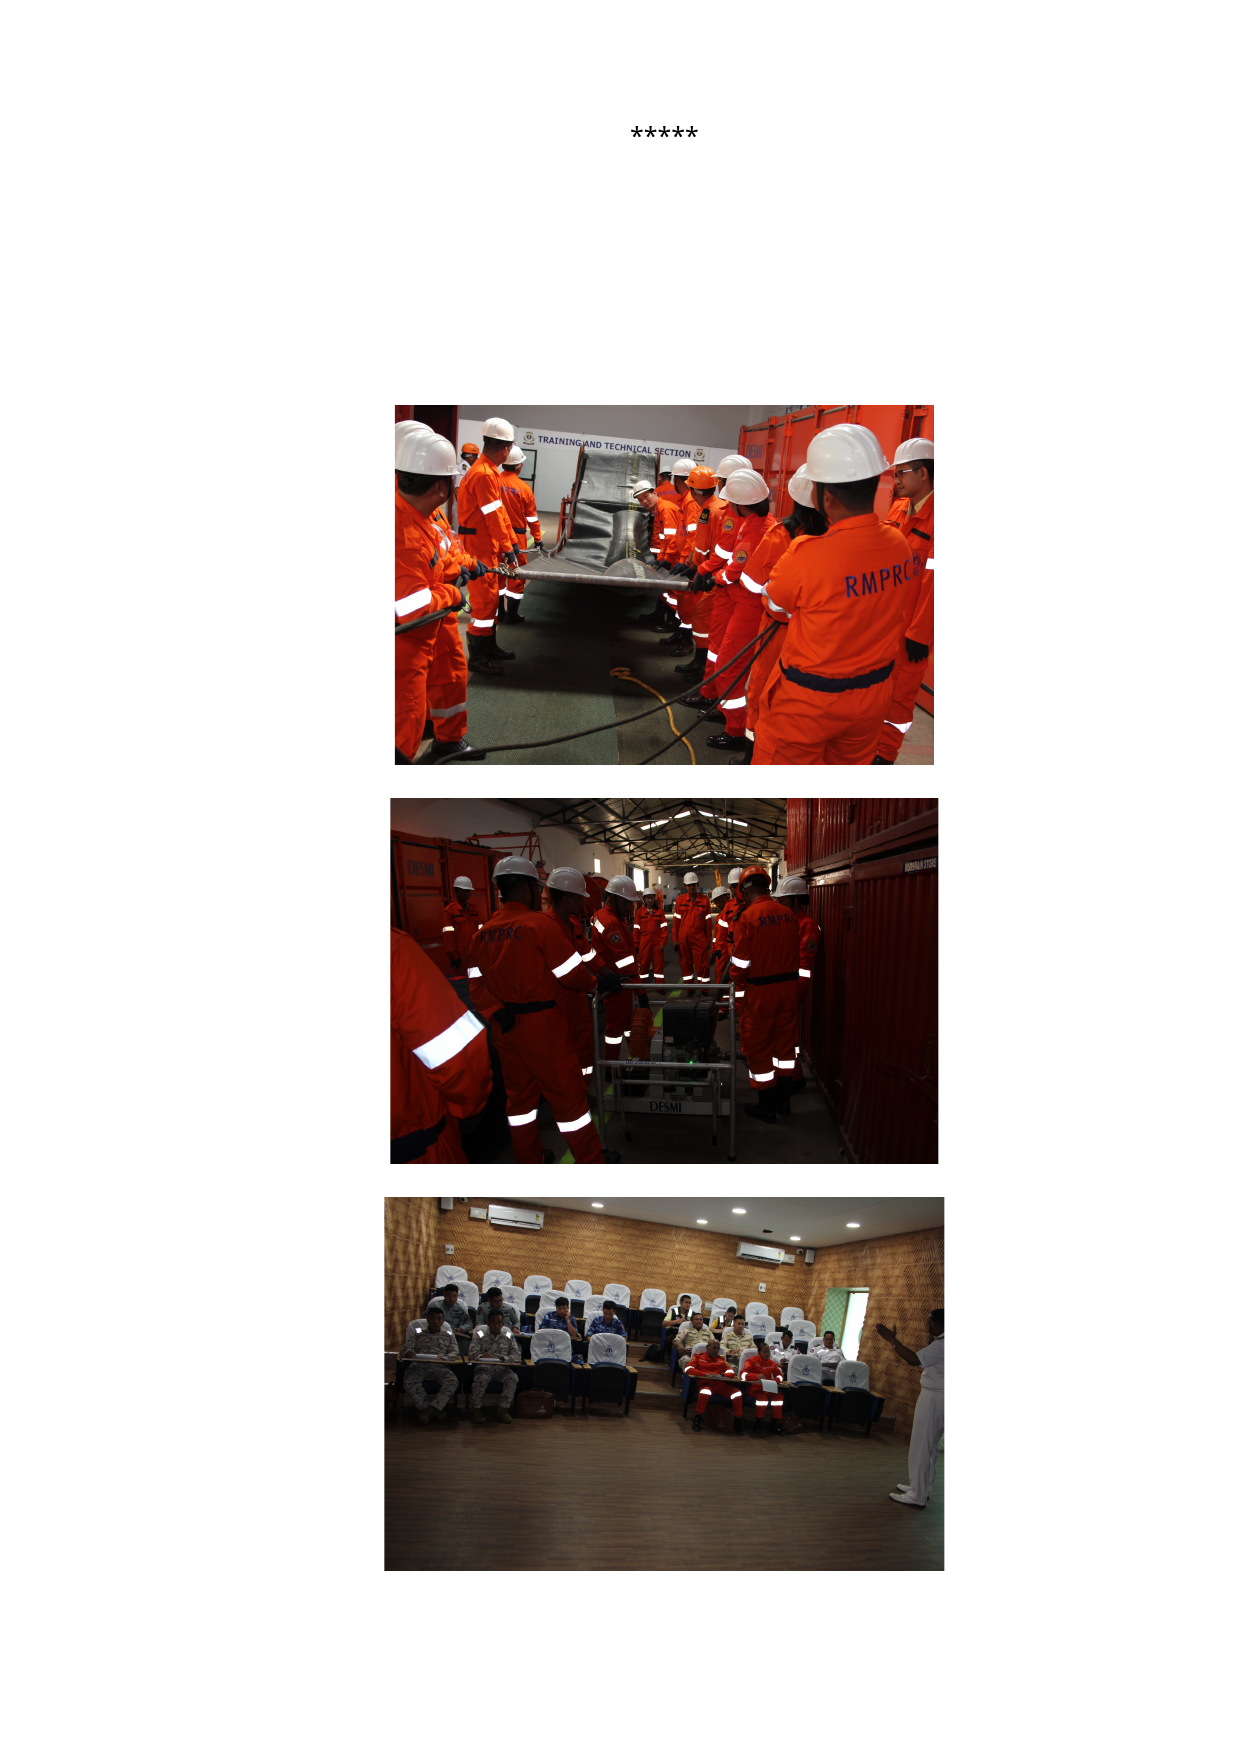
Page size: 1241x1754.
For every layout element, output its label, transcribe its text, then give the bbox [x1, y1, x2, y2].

text ***** [177, 118, 1152, 152]
picture [390, 798, 939, 1164]
picture [384, 1197, 945, 1571]
picture [394, 405, 934, 765]
